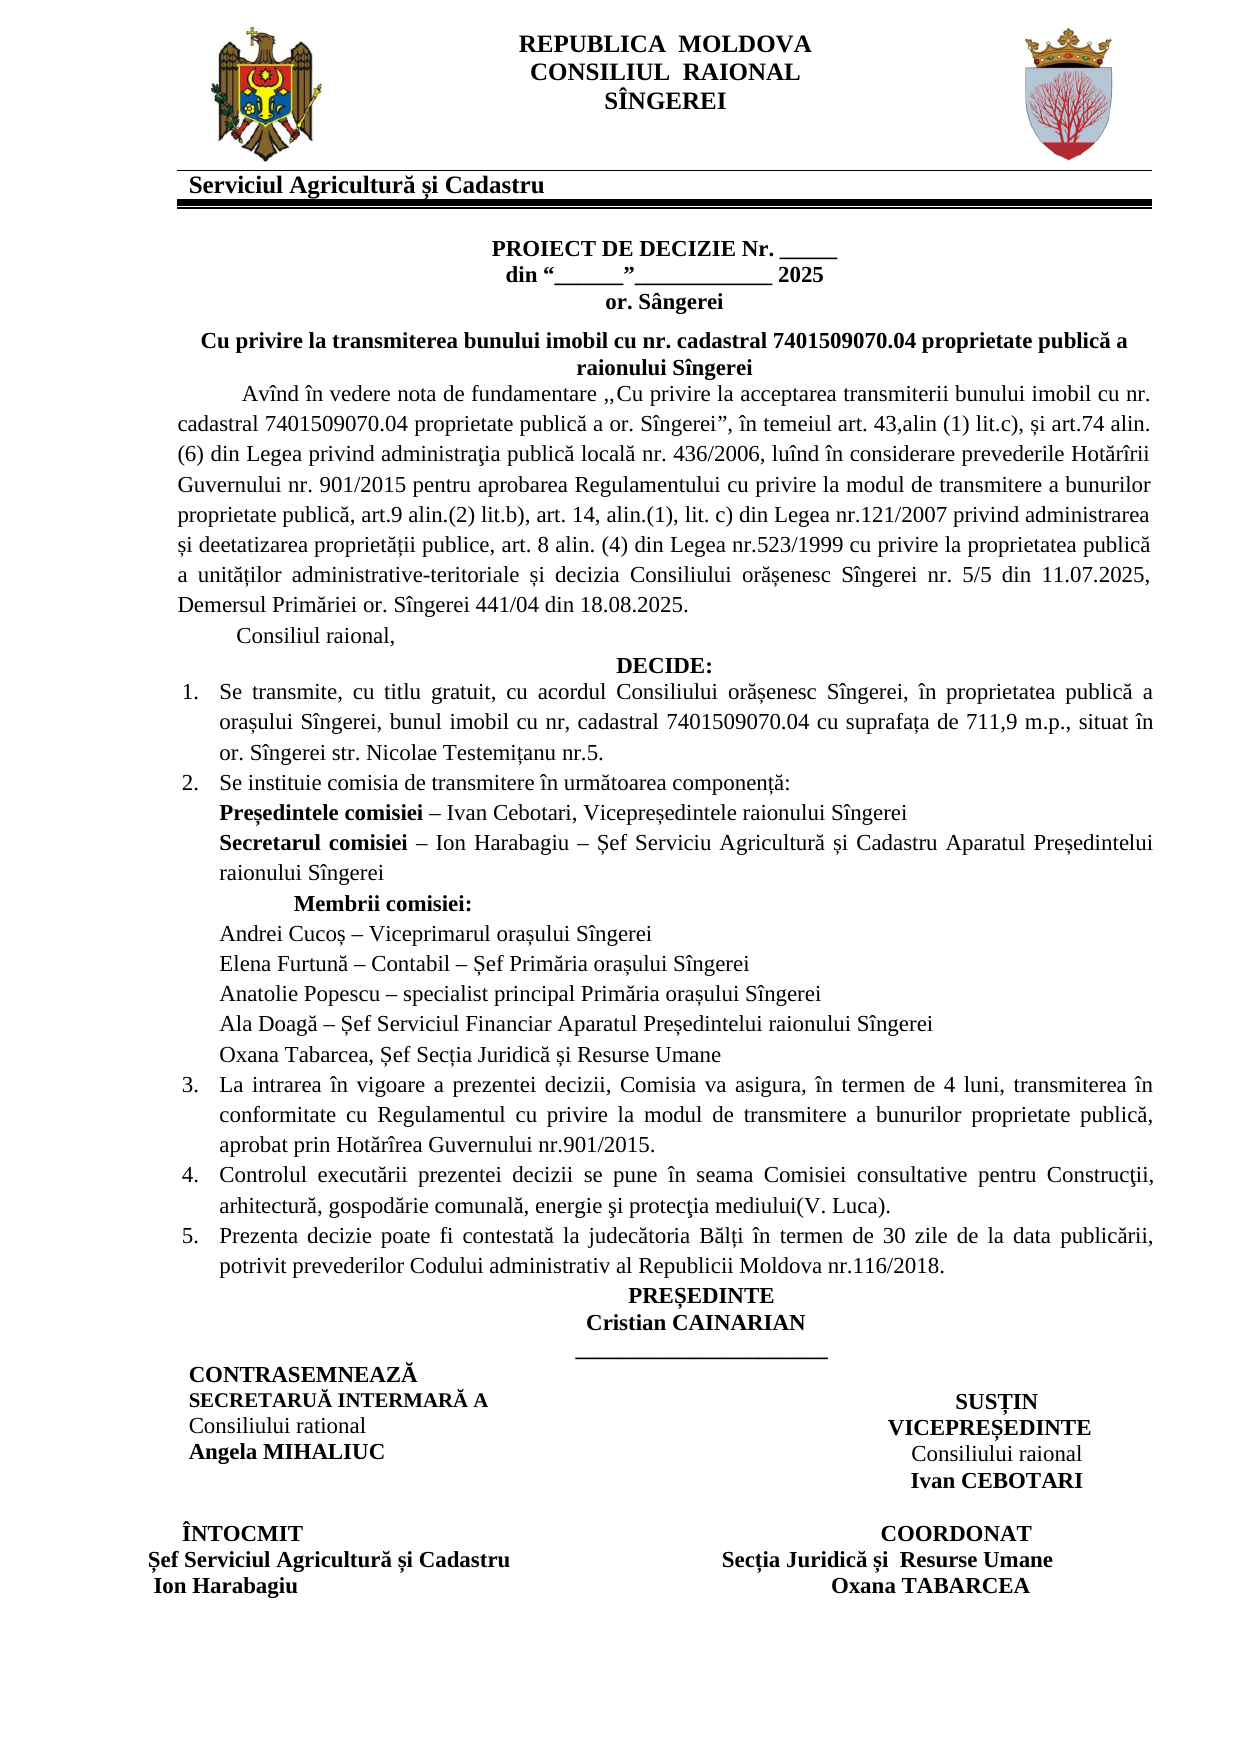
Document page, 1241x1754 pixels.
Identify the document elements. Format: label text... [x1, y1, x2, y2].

text Consiliul raional, [177, 622, 1152, 648]
table_header SUSȚIN VICEPREȘEDINTE Consiliului raional Ivan CEBOTARI [665, 1361, 1152, 1519]
text or. Sângerei [177, 288, 1152, 314]
table_header CONTRASEMNEAZĂ SECRETARUĂ INTERMARĂ A Consiliului rational Angela MIHALIUC [177, 1361, 665, 1519]
text DECIDE: [177, 652, 1152, 678]
text Cu privire la transmiterea bunului imobil cu nr. cadastral 7401509070.04 proprietate publică a raionului Sîngerei [177, 327, 1152, 380]
text PREȘEDINTE [251, 1282, 1152, 1309]
table_header Se transmite, cu titlu gratuit, cu acordul Consiliului orășenesc Sîngerei, în proprietatea publică a orașului Sîngerei, bunul imobil cu nr, cadastral 7401509070.04 cu suprafața de 711,9 m.p., situat în or. Sîngerei str. Nicolae Testemițanu nr.5. Se instituie comisia de transmitere în următoarea componență: Președintele comisiei – Ivan Cebotari, Vicepreședintele raionului Sîngerei Secretarul comisiei – Ion Harabagiu – Șef Serviciu Agricultură și Cadastru Aparatul Președintelui raionului Sîngerei Membrii comisiei: Andrei Cucoș – Viceprimarul orașului Sîngerei Elena Furtună – Contabil – Șef Primăria orașului Sîngerei Anatolie Popescu – specialist principal Primăria orașului Sîngerei Ala Doagă – Șef Serviciul Financiar Aparatul Președintelui raionului Sîngerei Oxana Tabarcea, Șef Secția Juridică și Resurse Umane La intrarea în vigoare a prezentei decizii, Comisia va asigura, în termen de 4 luni, transmiterea în conformitate cu Regulamentul cu privire la modul de transmitere a bunurilor proprietate publică, aprobat prin Hotărîrea Guvernului nr.901/2015. Controlul executării prezentei decizii se pune în seama Comisiei consultative pentru Construcţii, arhitectură, gospodărie comunală, energie şi protecţia mediului(V. Luca). Prezenta decizie poate fi contestată la judecătoria Bălți în termen de 30 zile de la data publicării, potrivit prevederilor Codului administrativ al Republicii Moldova nr.116/2018. [133, 678, 1167, 1282]
table_header [984, 0, 1152, 169]
text din “______”____________ 2025 [177, 261, 1152, 288]
text PROIECT DE DECIZIE Nr. _____ [177, 235, 1152, 261]
text Cristian CAINARIAN [177, 1309, 1152, 1335]
text Ion Harabagiu Oxana TABARCEA [148, 1572, 1152, 1599]
picture [211, 27, 322, 162]
table_header REPUBLICA MOLDOVA CONSILIUL RAIONAL SÎNGEREI [347, 0, 984, 169]
text Avînd în vedere nota de fundamentare ,,Cu privire la acceptarea transmiterii bunului imobil cu nr. cadastral 7401509070.04 proprietate publică a or. Sîngerei”, în temeiul art. 43,alin (1) lit.c), și art.74 alin.(6) din Legea privind administraţia publică locală nr. 436/2006, luînd în considerare prevederile Hotărîrii Guvernului nr. 901/2015 pentru aprobarea Regulamentului cu privire la modul de transmitere a bunurilor proprietate publică, art.9 alin.(2) lit.b), art. 14, alin.(1), lit. c) din Legea nr.121/2007 privind administrarea și deetatizarea proprietății publice, art. 8 alin. (4) din Legea nr.523/1999 cu privire la proprietatea publică a unităților administrative-teritoriale și decizia Consiliului orășenesc Sîngerei nr. 5/5 din 11.07.2025, Demersul Primăriei or. Sîngerei 441/04 din 18.08.2025. [177, 380, 1152, 618]
table_cell Serviciul Agricultură și Cadastru [177, 171, 1152, 199]
text ______________________ [251, 1335, 1152, 1361]
text ÎNTOCMIT COORDONAT Șef Serviciul Agricultură și Cadastru Secția Juridică și Resurse Umane [148, 1519, 1152, 1572]
table_header [177, 0, 347, 169]
picture [1012, 28, 1123, 170]
